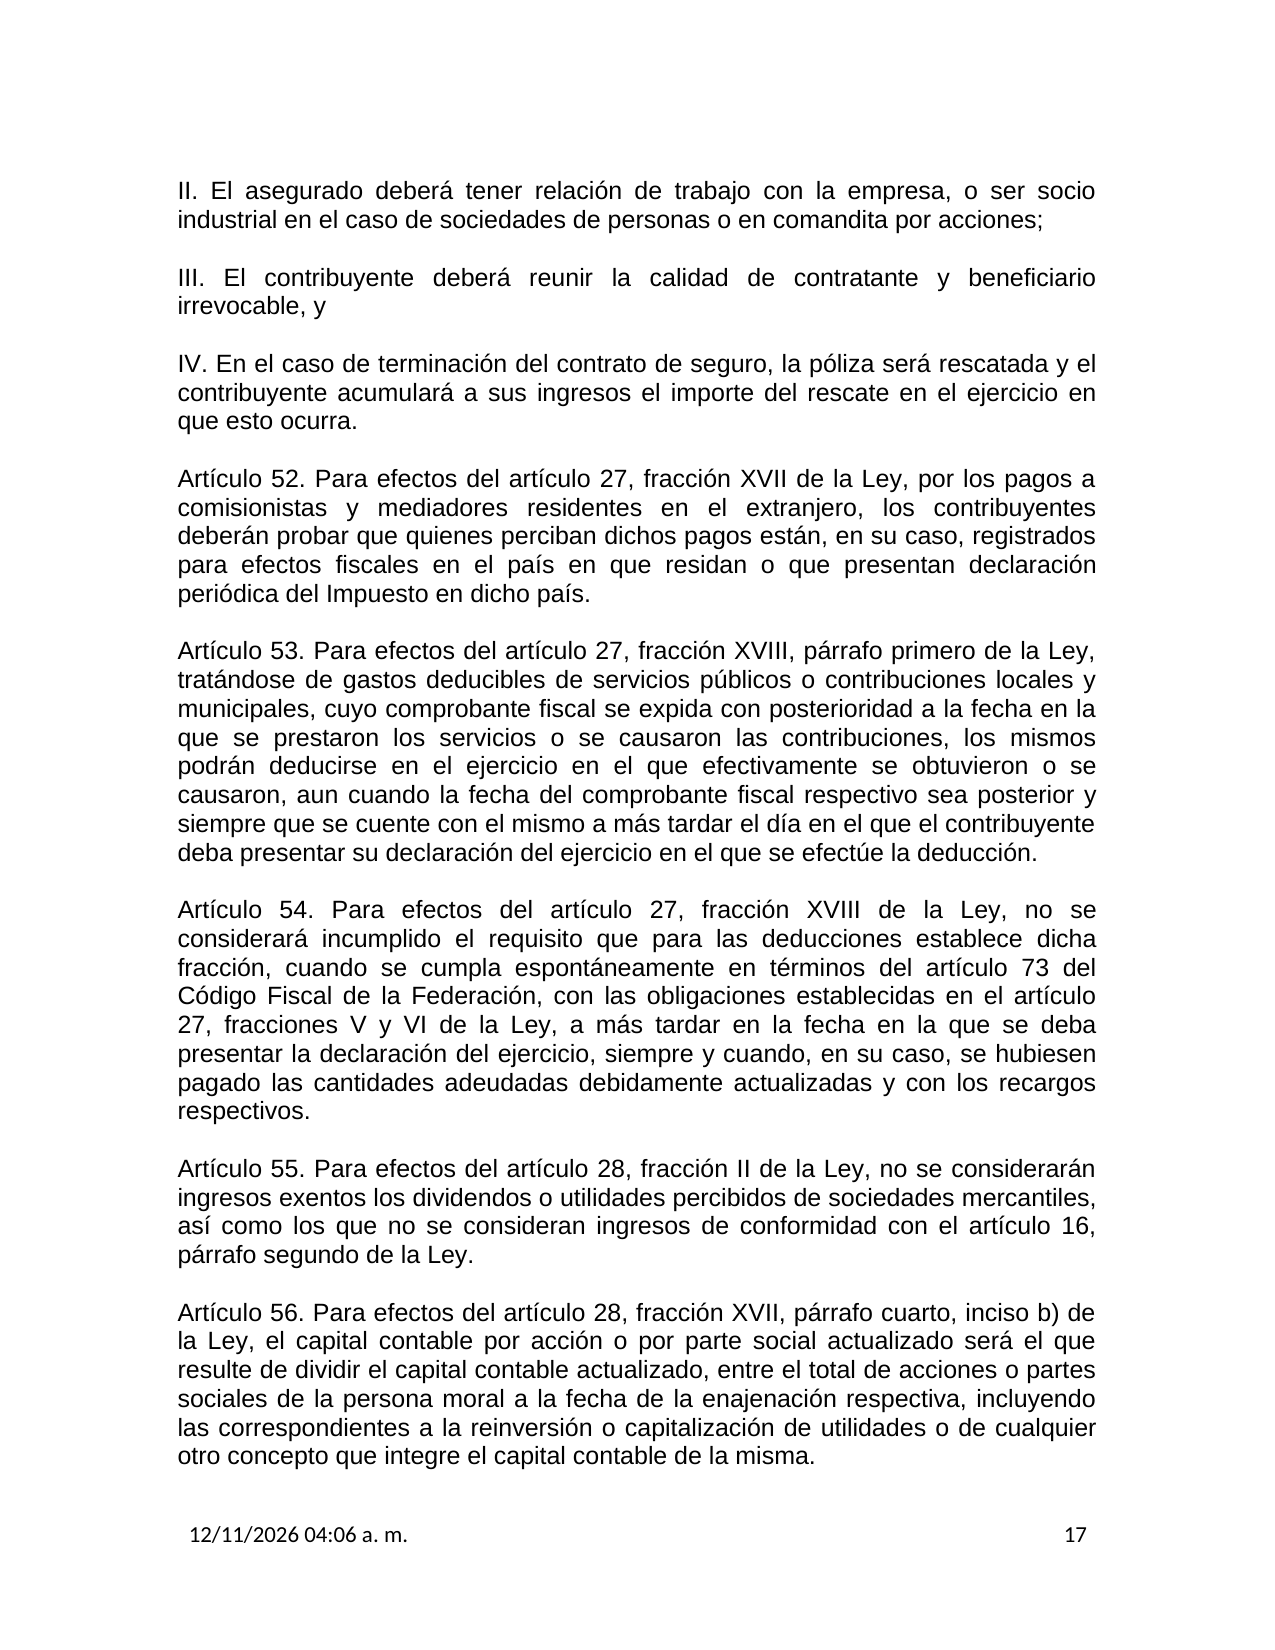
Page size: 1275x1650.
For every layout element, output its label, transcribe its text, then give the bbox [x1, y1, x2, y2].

text Artículo 56. Para efectos del artículo 28, fracción XVII, párrafo cuarto, inciso b) de la Ley, el capital contable por acción o por parte social actualizado será el que resulte de dividir el capital contable actualizado, entre el total de acciones o partes sociales de la persona moral a la fecha de la enajenación respectiva, incluyendo las correspondientes a la reinversión o capitalización de utilidades o de cualquier otro concepto que integre el capital contable de la misma. [177, 1298, 1098, 1470]
text IV. En el caso de terminación del contrato de seguro, la póliza será rescatada y el contribuyente acumulará a sus ingresos el importe del rescate en el ejercicio en que esto ocurra. [177, 349, 1098, 435]
text Artículo 53. Para efectos del artículo 27, fracción XVIII, párrafo primero de la Ley, tratándose de gastos deducibles de servicios públicos o contribuciones locales y municipales, cuyo comprobante fiscal se expida con posterioridad a la fecha en la que se prestaron los servicios o se causaron las contribuciones, los mismos podrán deducirse en el ejercicio en el que efectivamente se obtuvieron o se causaron, aun cuando la fecha del comprobante fiscal respectivo sea posterior y siempre que se cuente con el mismo a más tardar el día en el que el contribuyente deba presentar su declaración del ejercicio en el que se efectúe la deducción. [177, 636, 1098, 866]
text II. El asegurado deberá tener relación de trabajo con la empresa, o ser socio industrial en el caso de sociedades de personas o en comandita por acciones; [177, 176, 1098, 234]
text Artículo 52. Para efectos del artículo 27, fracción XVII de la Ley, por los pagos a comisionistas y mediadores residentes en el extranjero, los contribuyentes deberán probar que quienes perciban dichos pagos están, en su caso, registrados para efectos fiscales en el país en que residan o que presentan declaración periódica del Impuesto en dicho país. [177, 464, 1098, 608]
text Artículo 54. Para efectos del artículo 27, fracción XVIII de la Ley, no se considerará incumplido el requisito que para las deducciones establece dicha fracción, cuando se cumpla espontáneamente en términos del artículo 73 del Código Fiscal de la Federación, con las obligaciones establecidas en el artículo 27, fracciones V y VI de la Ley, a más tardar en la fecha en la que se deba presentar la declaración del ejercicio, siempre y cuando, en su caso, se hubiesen pagado las cantidades adeudadas debidamente actualizadas y con los recargos respectivos. [177, 895, 1098, 1125]
text Artículo 55. Para efectos del artículo 28, fracción II de la Ley, no se considerarán ingresos exentos los dividendos o utilidades percibidos de sociedades mercantiles, así como los que no se consideran ingresos de conformidad con el artículo 16, párrafo segundo de la Ley. [177, 1154, 1098, 1269]
text III. El contribuyente deberá reunir la calidad de contratante y beneficiario irrevocable, y [177, 263, 1098, 320]
